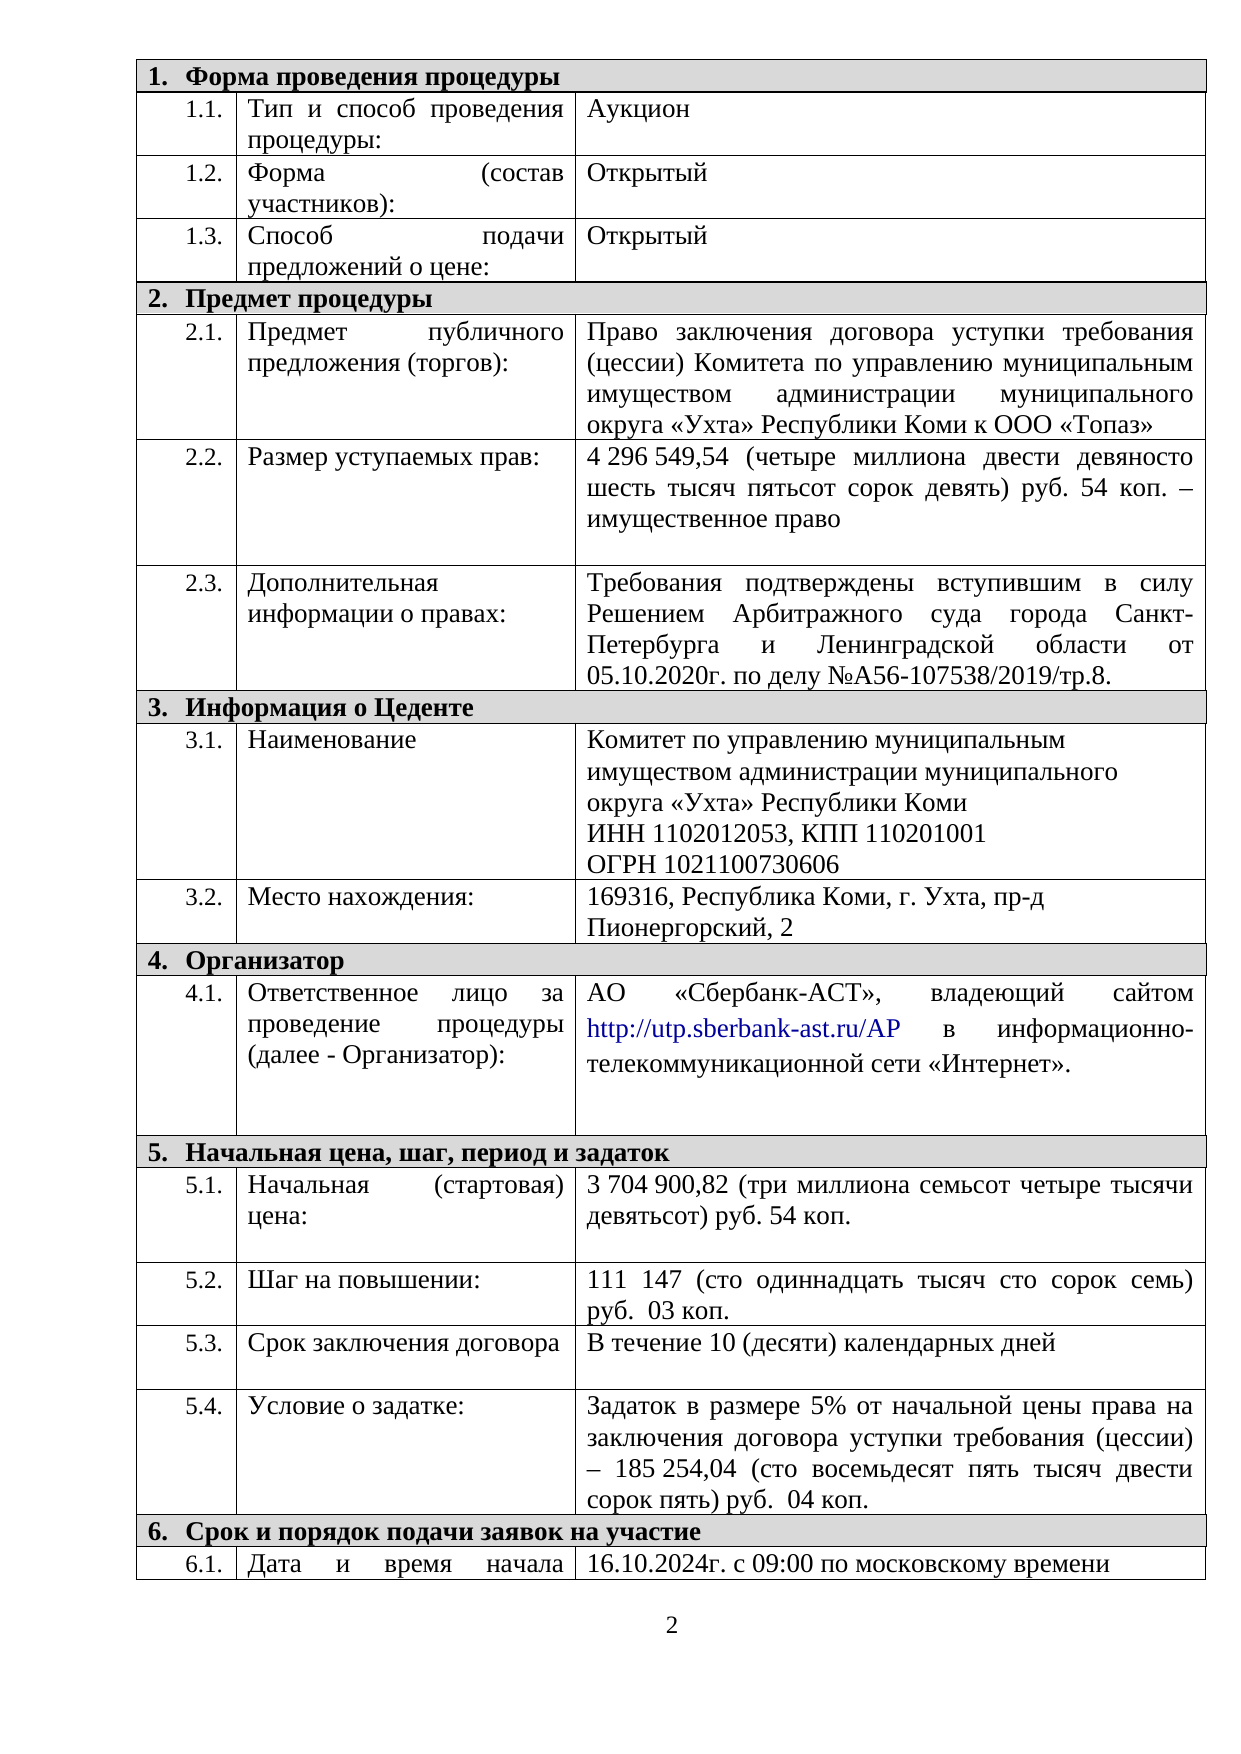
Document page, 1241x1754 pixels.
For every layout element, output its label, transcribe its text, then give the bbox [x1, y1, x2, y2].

table_cell 169316, Республика Коми, г. Ухта, пр-д Пионергорский, 2 [576, 880, 1205, 943]
table_cell Размер уступаемых прав: [237, 440, 575, 565]
table_cell Начальная цена, шаг, период и задаток [137, 1136, 1206, 1167]
table_cell [137, 315, 236, 439]
table_cell [137, 93, 236, 155]
table_cell АО «Сбербанк-АСТ», владеющий сайтом http://utp.sberbank-ast.ru/AP в информационно-телекоммуникационной сети «Интернет». [576, 976, 1205, 1135]
table_cell Открытый [576, 219, 1205, 281]
table_cell [137, 1547, 236, 1578]
table_cell Наименование [237, 724, 575, 879]
table_cell Срок и порядок подачи заявок на участие [137, 1515, 1206, 1546]
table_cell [576, 1547, 1205, 1578]
table_cell Тип и способ проведения процедуры: [237, 93, 575, 155]
table_header Форма проведения процедуры [137, 60, 1206, 91]
table_cell В течение 10 (десяти) календарных дней [576, 1326, 1205, 1388]
table_cell 3 704 900,82 (три миллиона семьсот четыре тысячи девятьсот) руб. 54 коп. [576, 1168, 1205, 1262]
table_cell Способ подачи предложений о цене: [237, 219, 575, 281]
table_cell [137, 1390, 236, 1514]
table_cell Организатор [137, 944, 1206, 975]
table_cell [137, 1326, 236, 1388]
table_cell [137, 1263, 236, 1325]
table_cell [137, 724, 236, 879]
table_cell [137, 156, 236, 218]
table_cell Открытый [576, 156, 1205, 218]
table_cell Шаг на повышении: [237, 1263, 575, 1325]
table_cell [137, 440, 236, 565]
table_cell 4 296 549,54 (четыре миллиона двести девяносто шесть тысяч пятьсот сорок девять) руб. 54 коп. – имущественное право [576, 440, 1205, 565]
table_cell Срок заключения договора [237, 1326, 575, 1388]
table_cell Ответственное лицо за проведение процедуры (далее - Организатор): [237, 976, 575, 1135]
table_cell 111 147 (сто одиннадцать тысяч сто сорок семь) руб. 03 коп. [576, 1263, 1205, 1325]
table_cell Предмет процедуры [137, 283, 1206, 313]
table_cell [137, 1168, 236, 1262]
table_cell Условие о задатке: [237, 1390, 575, 1514]
table_cell Требования подтверждены вступившим в силу Решением Арбитражного суда города Санкт-Петербурга и Ленинградской области от 05.10.2020г. по делу №А56-107538/2019/тр.8. [576, 566, 1205, 690]
table_cell Дополнительная информации о правах: [237, 566, 575, 690]
table_cell Аукцион [576, 93, 1205, 155]
table_cell Место нахождения: [237, 880, 575, 943]
table_cell Начальная (стартовая) цена: [237, 1168, 575, 1262]
table_cell Право заключения договора уступки требования (цессии) Комитета по управлению муниципальным имуществом администрации муниципального округа «Ухта» Республики Коми к ООО «Топаз» [576, 315, 1205, 439]
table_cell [237, 1547, 575, 1578]
table_cell Задаток в размере 5% от начальной цены права на заключения договора уступки требования (цессии) – 185 254,04 (сто восемьдесят пять тысяч двести сорок пять) руб. 04 коп. [576, 1390, 1205, 1514]
table_cell [137, 880, 236, 943]
table_cell Форма (состав участников): [237, 156, 575, 218]
table_cell [137, 219, 236, 281]
table_cell Комитет по управлению муниципальным имуществом администрации муниципального округа «Ухта» Республики Коми ИНН 1102012053, КПП 110201001 ОГРН 1021100730606 [576, 724, 1205, 879]
table_cell [137, 566, 236, 690]
table_cell [137, 976, 236, 1135]
table_cell Предмет публичного предложения (торгов): [237, 315, 575, 439]
table_cell Информация о Цеденте [137, 691, 1206, 723]
